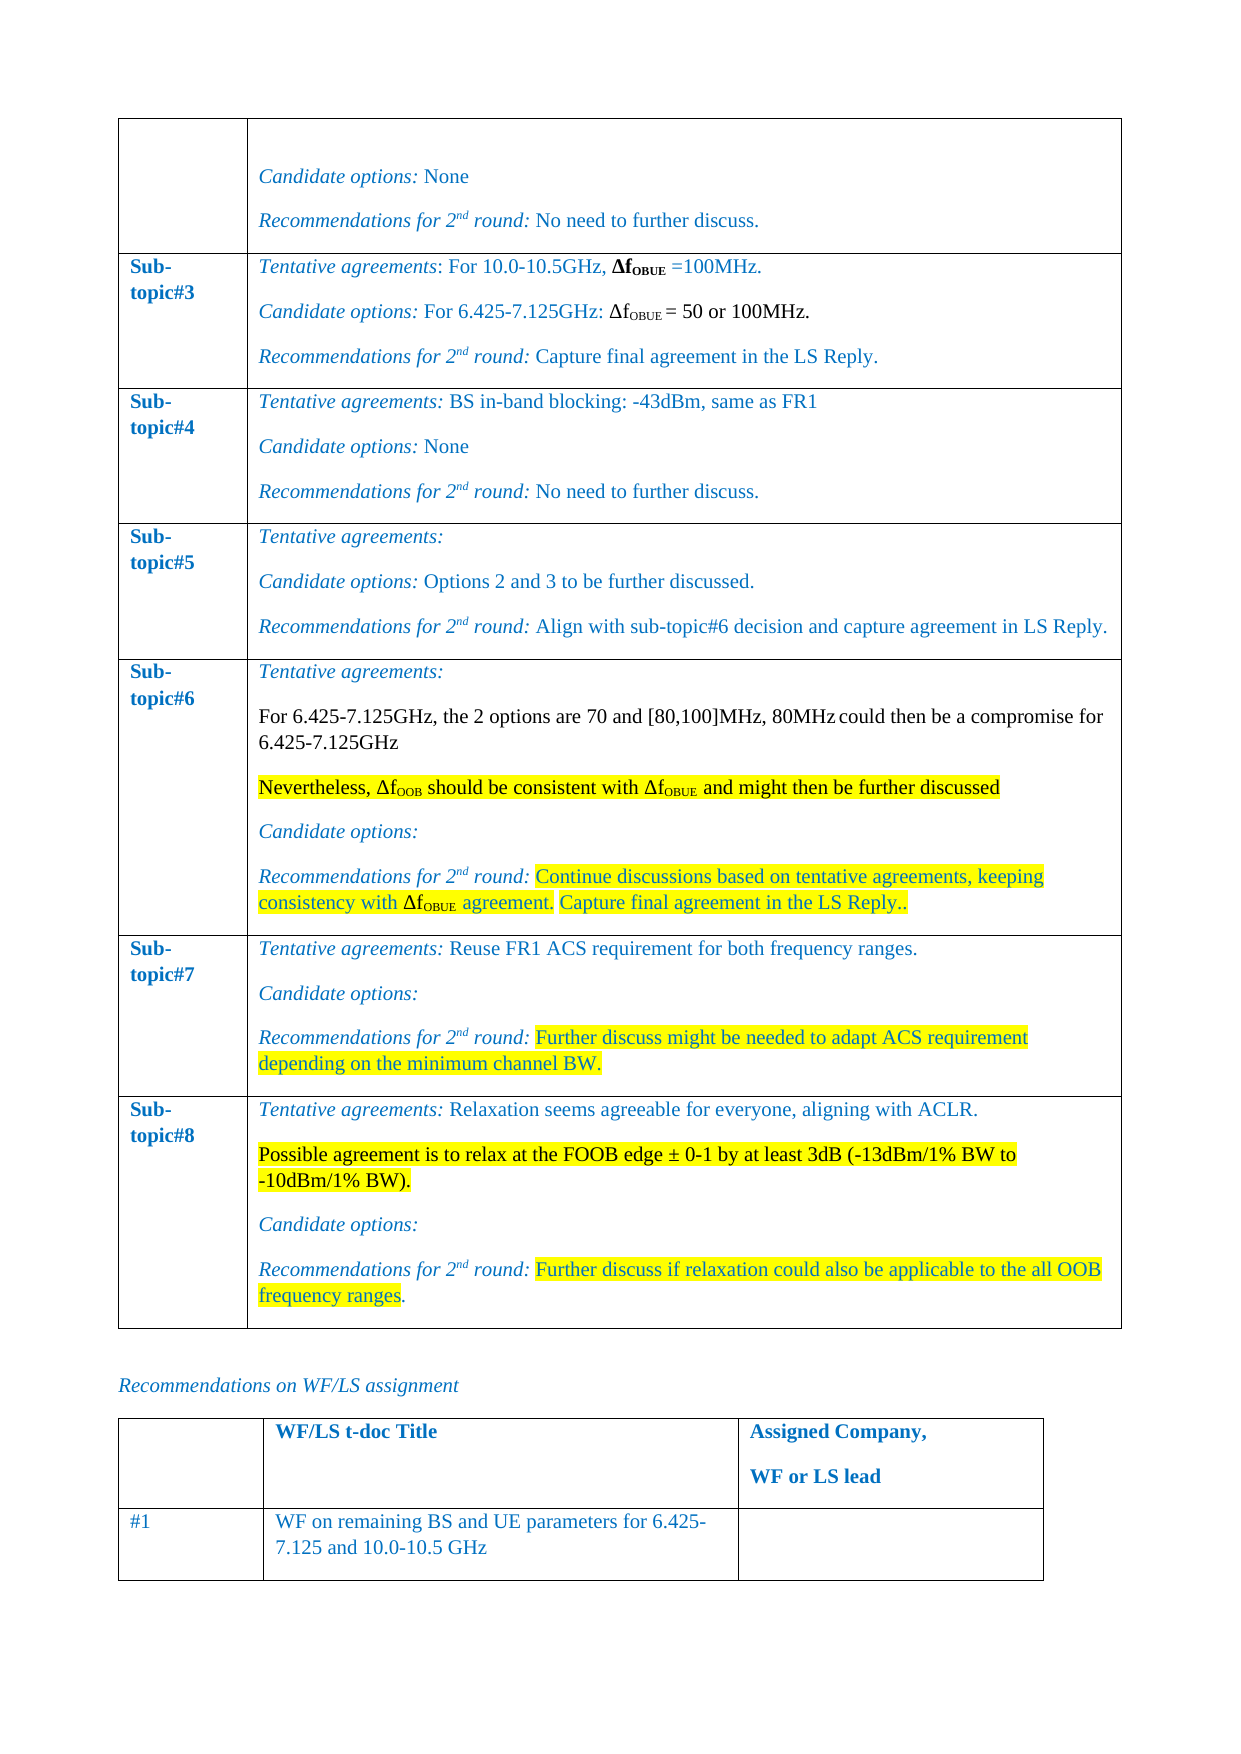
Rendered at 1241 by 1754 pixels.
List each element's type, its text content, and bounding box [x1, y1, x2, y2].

table_cell [248, 254, 1121, 388]
table_cell [119, 1097, 247, 1327]
table_header WF/LS t-doc Title [264, 1419, 738, 1508]
table_cell [248, 389, 1121, 523]
table_cell [248, 936, 1121, 1096]
table_cell [248, 119, 1121, 253]
table_cell [248, 660, 1121, 935]
table_cell [119, 389, 247, 523]
text Recommendations on WF/LS assignment [118, 1373, 1122, 1397]
table_cell [119, 254, 247, 388]
table_cell [248, 1097, 1121, 1327]
table_cell [248, 524, 1121, 658]
table_cell [739, 1509, 1043, 1580]
table_cell #1 [119, 1509, 263, 1580]
table_cell [119, 524, 247, 658]
table_cell [119, 936, 247, 1096]
table_cell [119, 119, 247, 253]
table_header Assigned Company, WF or LS lead [739, 1419, 1043, 1508]
table_cell [264, 1509, 738, 1580]
table_cell [119, 660, 247, 935]
table_header [119, 1419, 263, 1508]
